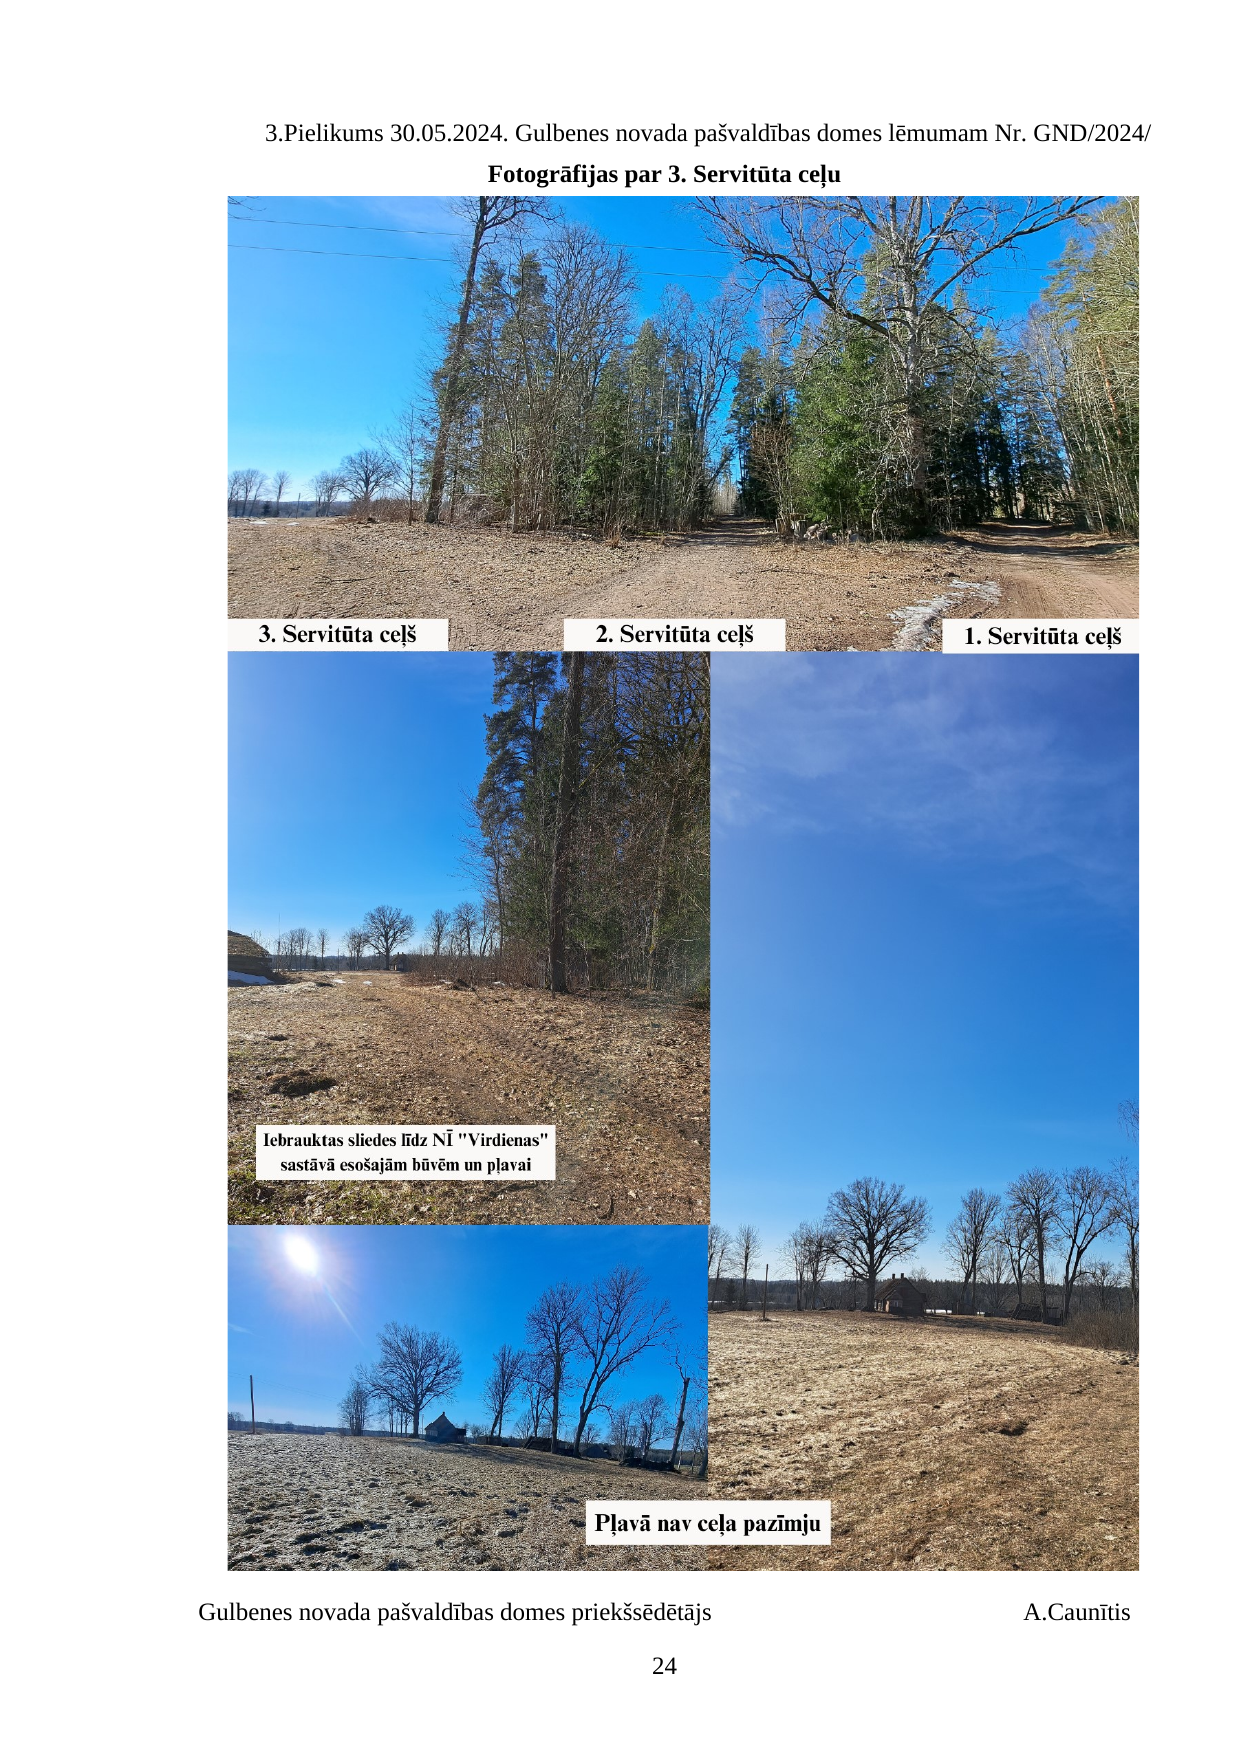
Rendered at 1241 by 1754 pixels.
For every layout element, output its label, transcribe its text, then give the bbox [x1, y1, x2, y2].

text 3.Pielikums 30.05.2024. Gulbenes novada pašvaldības domes lēmumam Nr. GND/2024/ [177, 118, 1152, 147]
text Fotogrāfijas par 3. Servitūta ceļu [177, 159, 1152, 188]
picture [226, 196, 1139, 1568]
text 3. [177, 1597, 1152, 1626]
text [177, 188, 1152, 1597]
